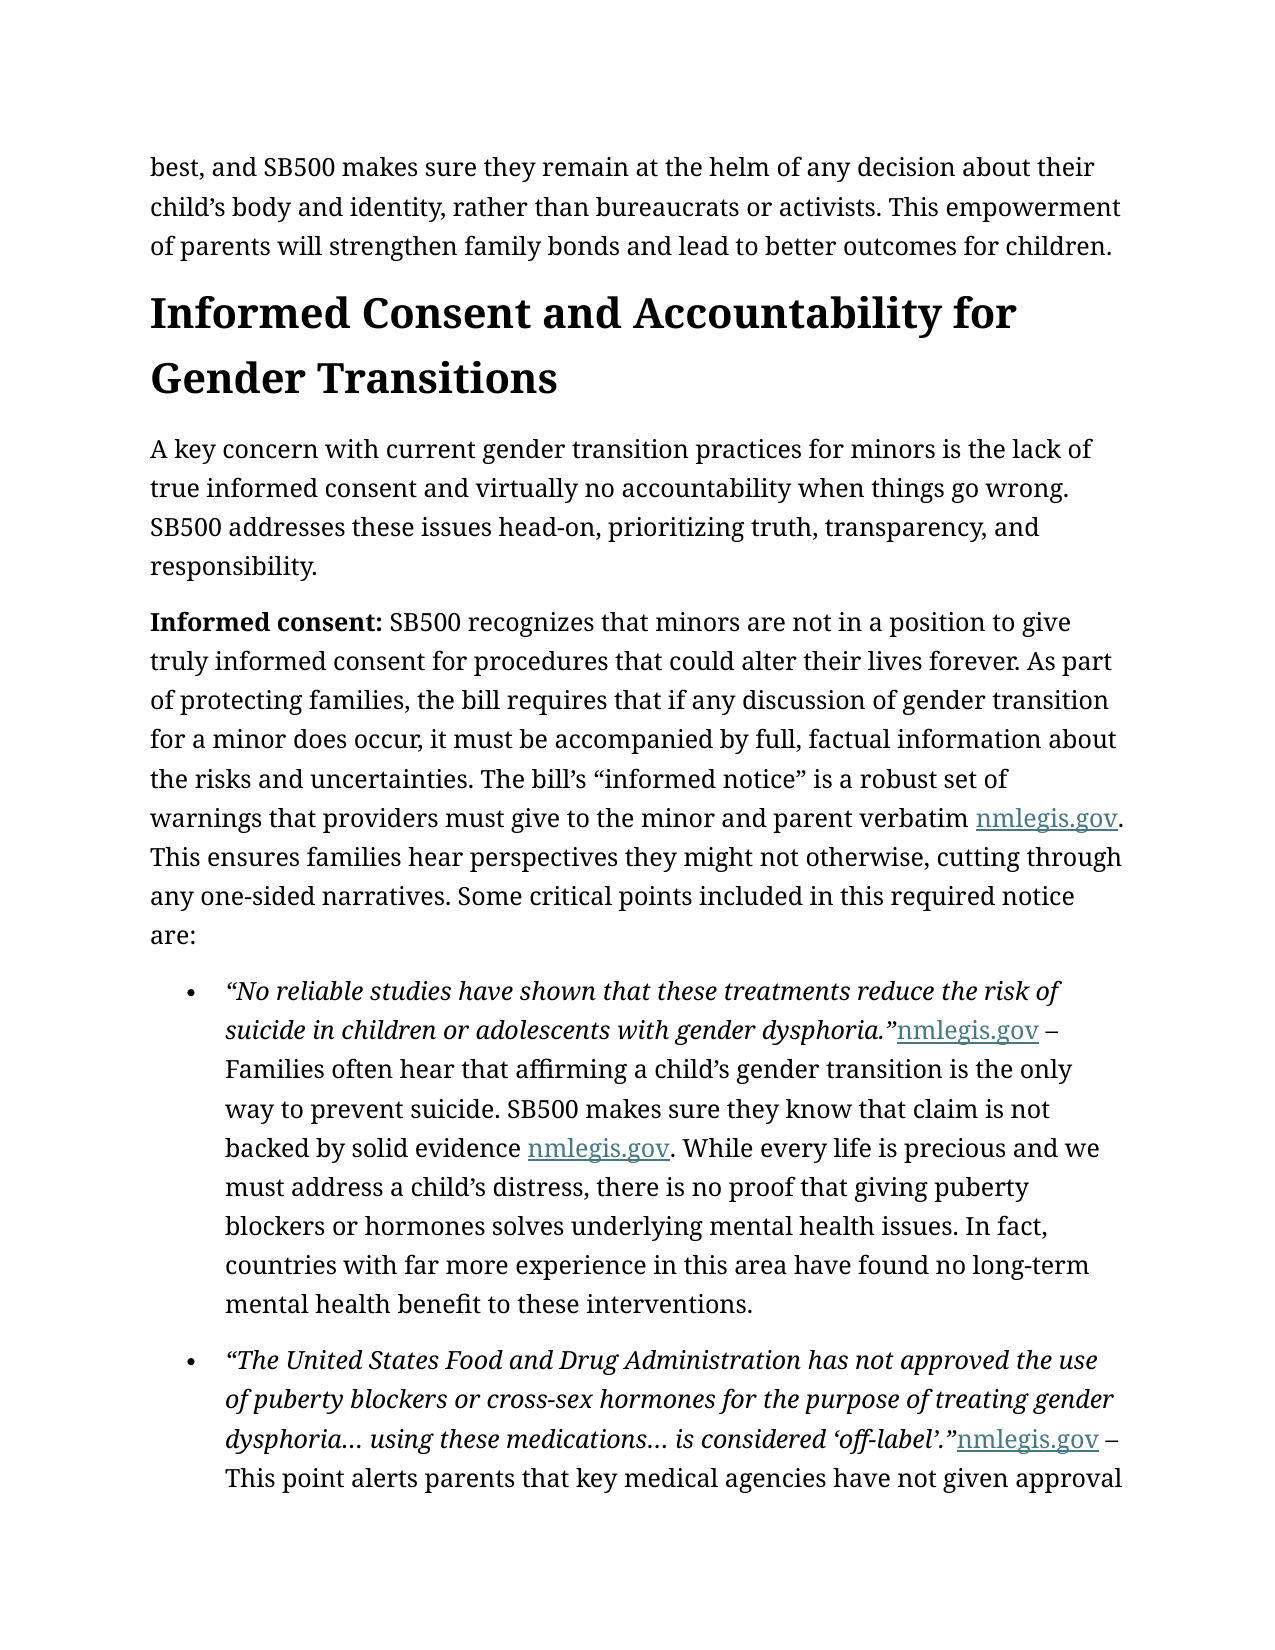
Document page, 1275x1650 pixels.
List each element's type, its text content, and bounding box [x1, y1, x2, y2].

text Informed Consent and Accountability for Gender Transitions [150, 284, 1125, 406]
text A key concern with current gender transition practices for minors is the lack of true informed consent and virtually no accountability when things go wrong. SB500 addresses these issues head-on, prioritizing truth, transparency, and responsibility. [150, 431, 1125, 583]
list “No reliable studies have shown that these treatments reduce the risk of suicide in children or adolescents with gender dysphoria.”​nmlegis.gov – Families often hear that affirming a child’s gender transition is the only way to prevent suicide. SB500 makes sure they know that claim is not backed by solid evidence​ nmlegis.gov. While every life is precious and we must address a child’s distress, there is no proof that giving puberty blockers or hormones solves underlying mental health issues. In fact, countries with far more experience in this area have found no long-term mental health benefit to these interventions. [187, 974, 1125, 1321]
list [187, 1343, 1125, 1494]
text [150, 150, 1125, 262]
text Informed consent: SB500 recognizes that minors are not in a position to give truly informed consent for procedures that could alter their lives forever. As part of protecting families, the bill requires that if any discussion of gender transition for a minor does occur, it must be accompanied by full, factual information about the risks and uncertainties. The bill’s “informed notice” is a robust set of warnings that providers must give to the minor and parent verbatim​ nmlegis.gov. This ensures families hear perspectives they might not otherwise, cutting through any one-sided narratives. Some critical points included in this required notice are: [150, 604, 1125, 952]
